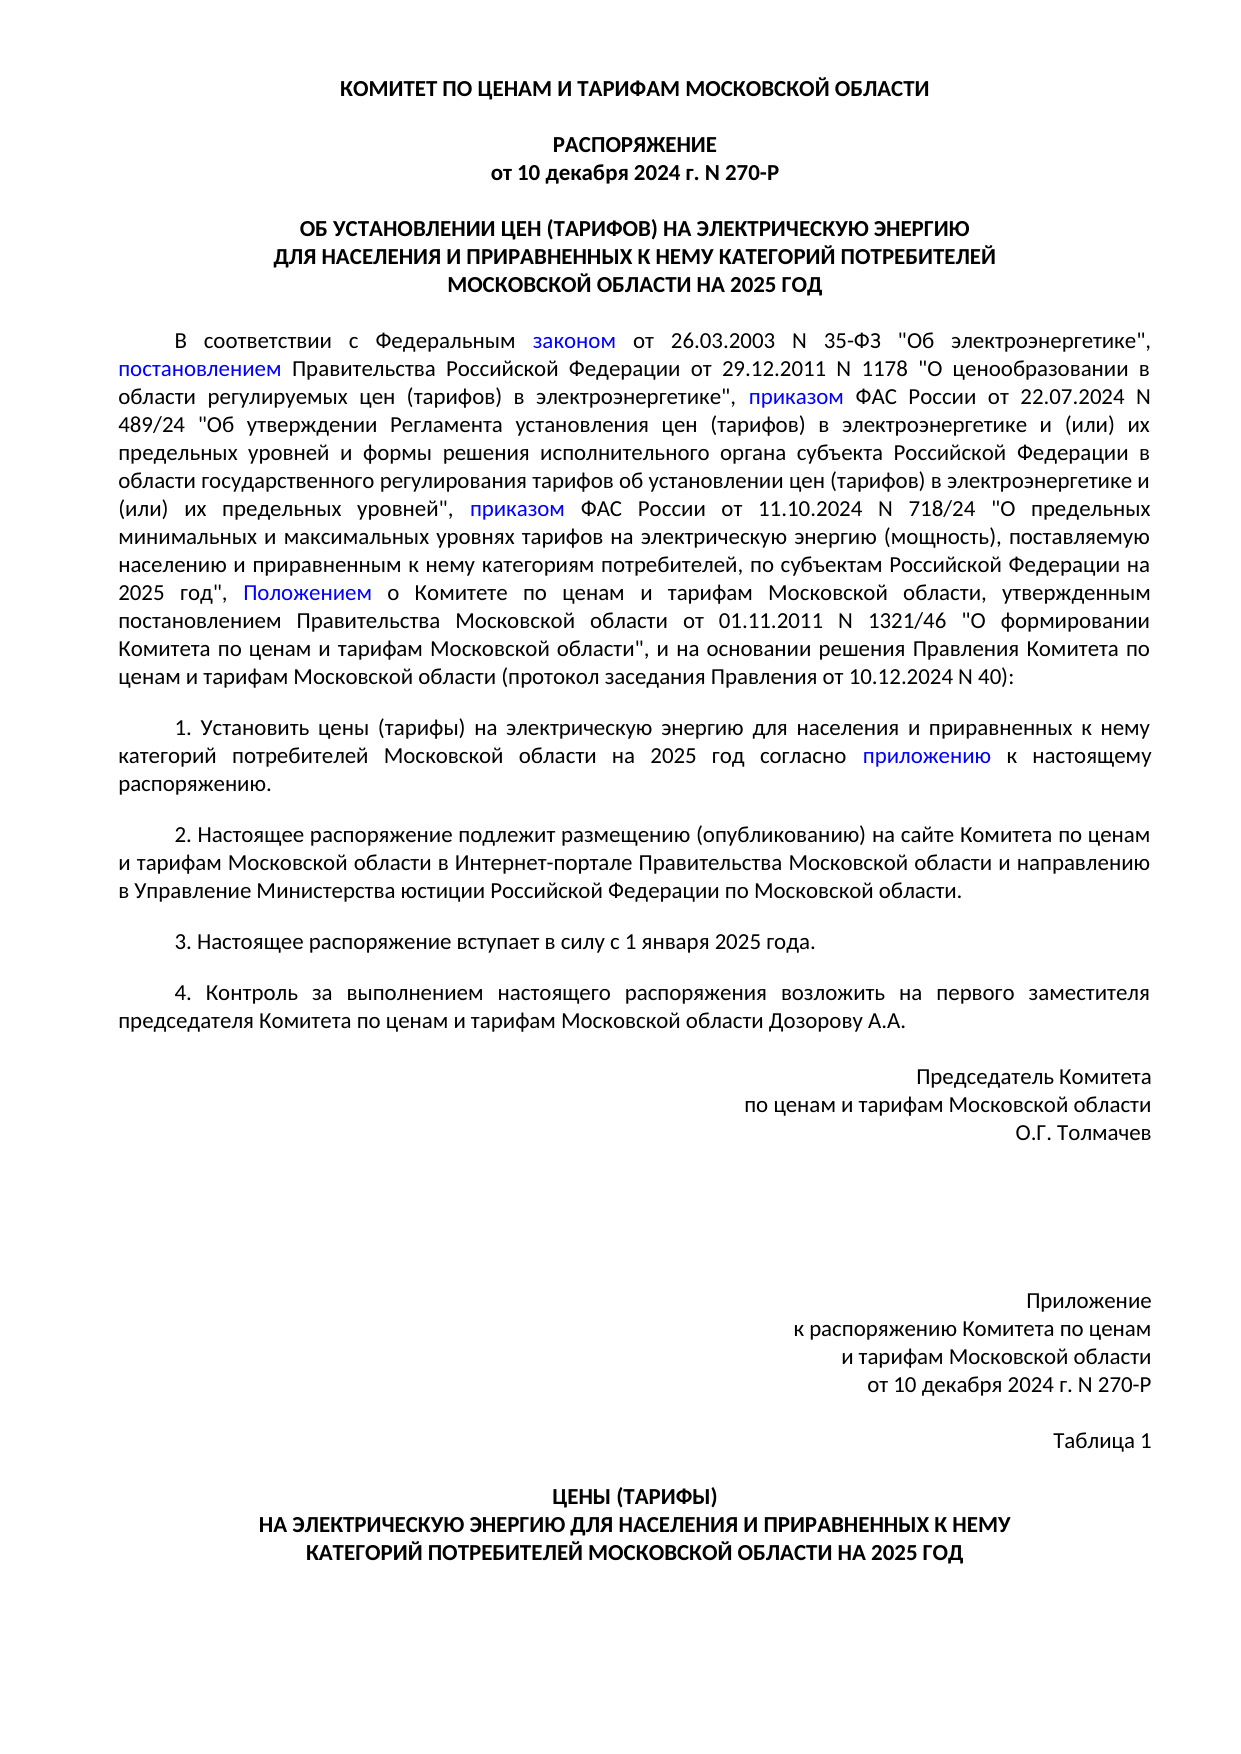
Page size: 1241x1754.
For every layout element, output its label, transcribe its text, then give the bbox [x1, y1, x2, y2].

text 1. Установить цены (тарифы) на электрическую энергию для населения и приравненных к нему категорий потребителей Московской области на 2025 год согласно приложению к настоящему распоряжению. [118, 713, 1152, 797]
text от 10 декабря 2024 г. N 270-Р [118, 1370, 1152, 1398]
text 3. Настоящее распоряжение вступает в силу с 1 января 2025 года. [118, 927, 1152, 955]
title КОМИТЕТ ПО ЦЕНАМ И ТАРИФАМ МОСКОВСКОЙ ОБЛАСТИ [118, 74, 1152, 102]
text 4. Контроль за выполнением настоящего распоряжения возложить на первого заместителя председателя Комитета по ценам и тарифам Московской области Дозорову А.А. [118, 978, 1152, 1034]
text Председатель Комитета [118, 1062, 1152, 1090]
title МОСКОВСКОЙ ОБЛАСТИ НА 2025 ГОД [118, 270, 1152, 298]
title РАСПОРЯЖЕНИЕ [118, 130, 1152, 158]
text 2. Настоящее распоряжение подлежит размещению (опубликованию) на сайте Комитета по ценам и тарифам Московской области в Интернет-портале Правительства Московской области и направлению в Управление Министерства юстиции Российской Федерации по Московской области. [118, 820, 1152, 904]
title ЦЕНЫ (ТАРИФЫ) [118, 1482, 1152, 1511]
text О.Г. Толмачев [118, 1118, 1152, 1146]
title КАТЕГОРИЙ ПОТРЕБИТЕЛЕЙ МОСКОВСКОЙ ОБЛАСТИ НА 2025 ГОД [118, 1538, 1152, 1567]
title ОБ УСТАНОВЛЕНИИ ЦЕН (ТАРИФОВ) НА ЭЛЕКТРИЧЕСКУЮ ЭНЕРГИЮ [118, 214, 1152, 242]
text Приложение [118, 1286, 1152, 1314]
text В соответствии с Федеральным законом от 26.03.2003 N 35-ФЗ "Об электроэнергетике", постановлением Правительства Российской Федерации от 29.12.2011 N 1178 "О ценообразовании в области регулируемых цен (тарифов) в электроэнергетике", приказом ФАС России от 22.07.2024 N 489/24 "Об утверждении Регламента установления цен (тарифов) в электроэнергетике и (или) их предельных уровней и формы решения исполнительного органа субъекта Российской Федерации в области государственного регулирования тарифов об установлении цен (тарифов) в электроэнергетике и (или) их предельных уровней", приказом ФАС России от 11.10.2024 N 718/24 "О предельных минимальных и максимальных уровнях тарифов на электрическую энергию (мощность), поставляемую населению и приравненным к нему категориям потребителей, по субъектам Российской Федерации на 2025 год", Положением о Комитете по ценам и тарифам Московской области, утвержденным постановлением Правительства Московской области от 01.11.2011 N 1321/46 "О формировании Комитета по ценам и тарифам Московской области", и на основании решения Правления Комитета по ценам и тарифам Московской области (протокол заседания Правления от 10.12.2024 N 40): [118, 326, 1152, 690]
text к распоряжению Комитета по ценам [118, 1314, 1152, 1342]
text по ценам и тарифам Московской области [118, 1090, 1152, 1118]
title ДЛЯ НАСЕЛЕНИЯ И ПРИРАВНЕННЫХ К НЕМУ КАТЕГОРИЙ ПОТРЕБИТЕЛЕЙ [118, 242, 1152, 270]
text и тарифам Московской области [118, 1342, 1152, 1370]
text Таблица 1 [118, 1426, 1152, 1454]
title НА ЭЛЕКТРИЧЕСКУЮ ЭНЕРГИЮ ДЛЯ НАСЕЛЕНИЯ И ПРИРАВНЕННЫХ К НЕМУ [118, 1511, 1152, 1538]
title от 10 декабря 2024 г. N 270-Р [118, 158, 1152, 186]
